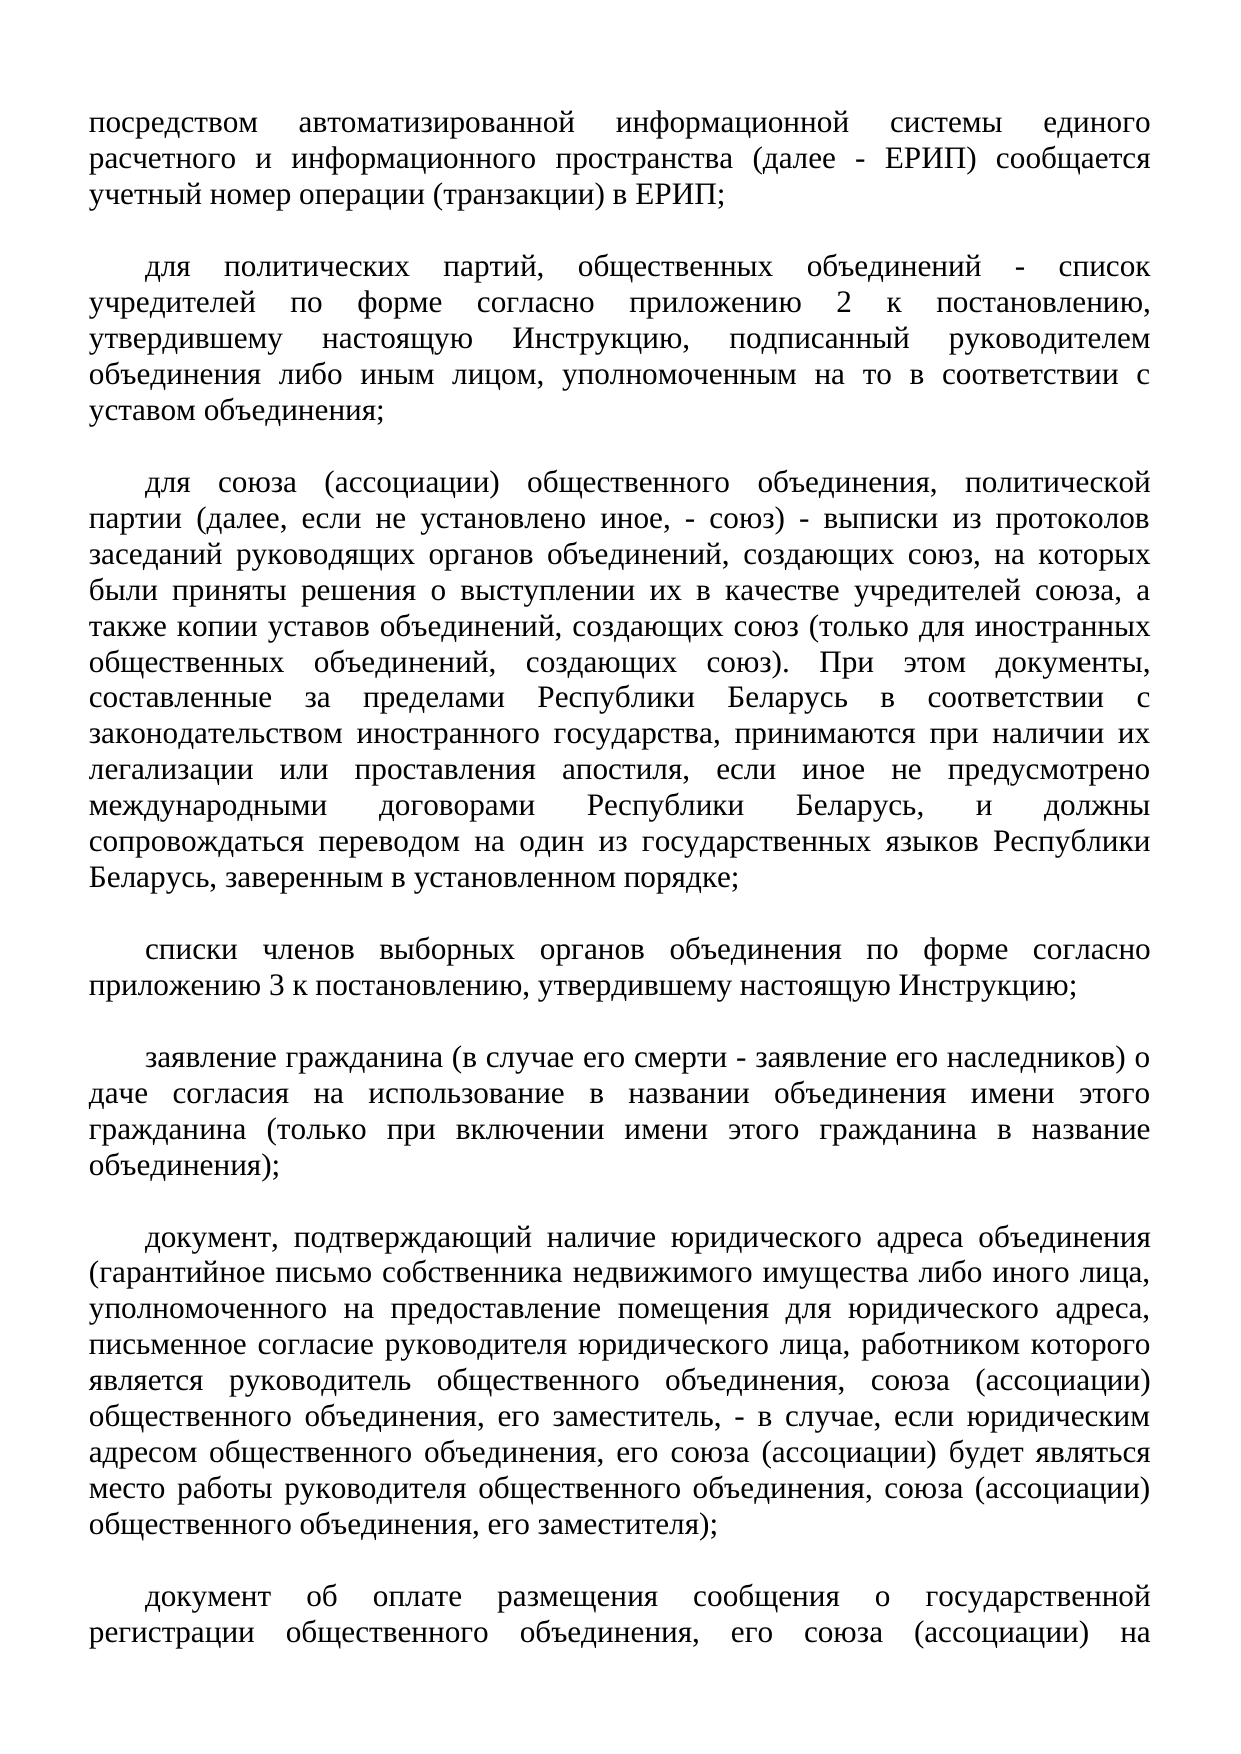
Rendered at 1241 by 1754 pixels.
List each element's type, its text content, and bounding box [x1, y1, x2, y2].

text заявление гражданина (в случае его смерти - заявление его наследников) о даче согласия на использование в названии объединения имени этого гражданина (только при включении имени этого гражданина в название объединения); [89, 1038, 1152, 1182]
text документ, подтверждающий наличие юридического адреса объединения (гарантийное письмо собственника недвижимого имущества либо иного лица, уполномоченного на предоставление помещения для юридического адреса, письменное согласие руководителя юридического лица, работником которого является руководитель общественного объединения, союза (ассоциации) общественного объединения, его заместитель, - в случае, если юридическим адресом общественного объединения, его союза (ассоциации) будет являться место работы руководителя общественного объединения, союза (ассоциации) общественного объединения, его заместителя); [89, 1218, 1152, 1541]
text для политических партий, общественных объединений - список учредителей по форме согласно приложению 2 к постановлению, утвердившему настоящую Инструкцию, подписанный руководителем объединения либо иным лицом, уполномоченным на то в соответствии с уставом объединения; [89, 247, 1152, 427]
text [89, 1577, 1152, 1649]
text списки членов выборных органов объединения по форме согласно приложению 3 к постановлению, утвердившему настоящую Инструкцию; [89, 930, 1152, 1002]
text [89, 104, 1152, 212]
text для союза (ассоциации) общественного объединения, политической партии (далее, если не установлено иное, - союз) - выписки из протоколов заседаний руководящих органов объединений, создающих союз, на которых были приняты решения о выступлении их в качестве учредителей союза, а также копии уставов объединений, создающих союз (только для иностранных общественных объединений, создающих союз). При этом документы, составленные за пределами Республики Беларусь в соответствии с законодательством иностранного государства, принимаются при наличии их легализации или проставления апостиля, если иное не предусмотрено международными договорами Республики Беларусь, и должны сопровождаться переводом на один из государственных языков Республики Беларусь, заверенным в установленном порядке; [89, 463, 1152, 894]
